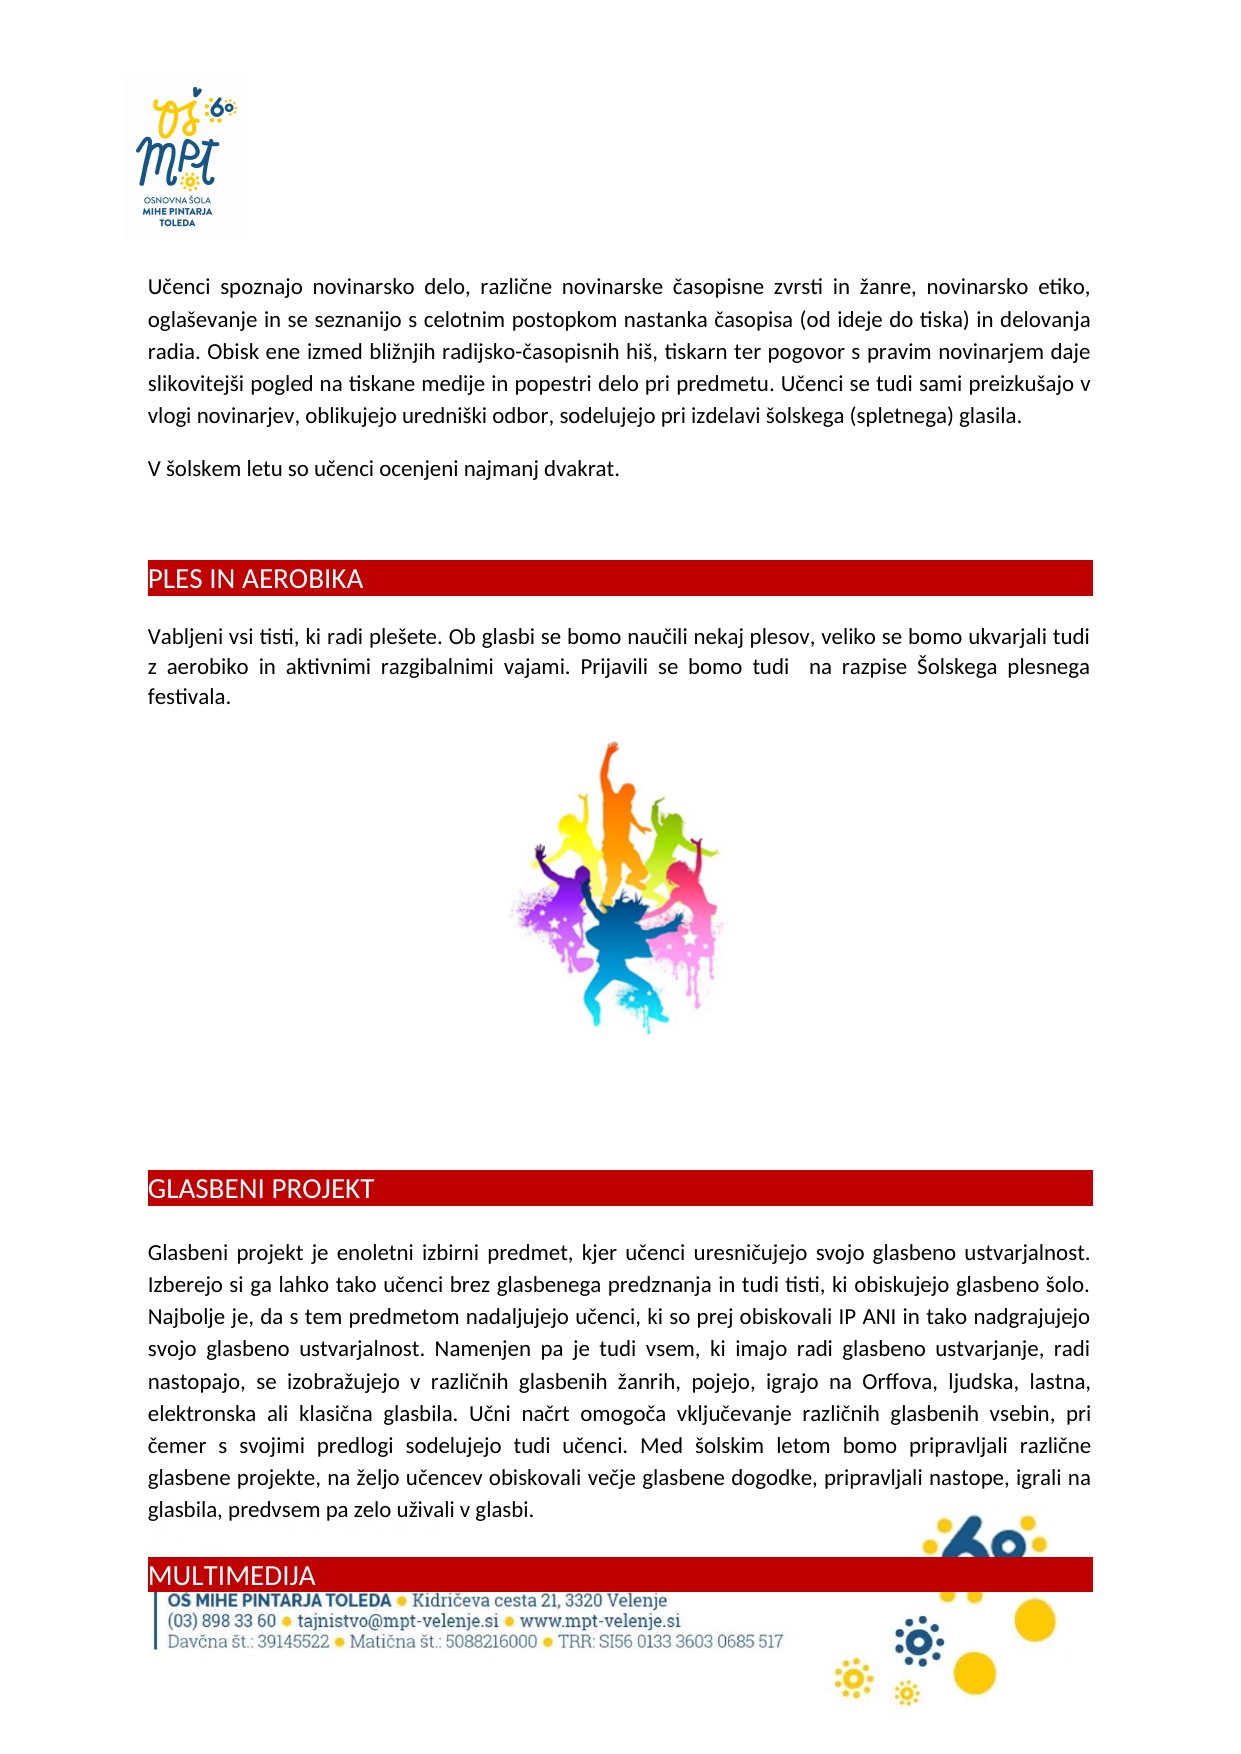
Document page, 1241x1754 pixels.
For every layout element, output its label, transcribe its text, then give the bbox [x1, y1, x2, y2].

text PLES IN AEROBIKA [148, 560, 1093, 596]
text Vabljeni vsi tisti, ki radi plešete. Ob glasbi se bomo naučili nekaj plesov, veliko se bomo ukvarjali tudi z aerobiko in aktivnimi razgibalnimi vajami. Prijavili se bomo tudi na razpise Šolskega plesnega festivala. [148, 622, 1093, 711]
text V šolskem letu so učenci ocenjeni najmanj dvakrat. [148, 454, 1093, 482]
picture [504, 729, 737, 1040]
text Glasbeni projekt je enoletni izbirni predmet, kjer učenci uresničujejo svojo glasbeno ustvarjalnost. Izberejo si ga lahko tako učenci brez glasbenega predznanja in tudi tisti, ki obiskujejo glasbeno šolo. Najbolje je, da s tem predmetom nadaljujejo učenci, ki so prej obiskovali IP ANI in tako nadgrajujejo svojo glasbeno ustvarjalnost. Namenjen pa je tudi vsem, ki imajo radi glasbeno ustvarjanje, radi nastopajo, se izobražujejo v različnih glasbenih žanrih, pojejo, igrajo na Orffova, ljudska, lastna, elektronska ali klasična glasbila. Učni načrt omogoča vključevanje različnih glasbenih vsebin, pri čemer s svojimi predlogi sodelujejo tudi učenci. Med šolskim letom bomo pripravljali različne glasbene projekte, na željo učencev obiskovali večje glasbene dogodke, pripravljali nastope, igrali na glasbila, predvsem pa zelo uživali v glasbi. [148, 1238, 1093, 1523]
text MULTIMEDIJA [148, 1557, 1093, 1592]
text GLASBENI PROJEKT [148, 1170, 1093, 1206]
text Učenci spoznajo novinarsko delo, različne novinarske časopisne zvrsti in žanre, novinarsko etiko, oglaševanje in se seznanijo s celotnim postopkom nastanka časopisa (od ideje do tiska) in delovanja radia. Obisk ene izmed bližnjih radijsko-časopisnih hiš, tiskarn ter pogovor s pravim novinarjem daje slikovitejši pogled na tiskane medije in popestri delo pri predmetu. Učenci se tudi sami preizkušajo v vlogi novinarjev, oblikujejo uredniški odbor, sodelujejo pri izdelavi šolskega (spletnega) glasila. [148, 272, 1093, 429]
picture [147, 1498, 1093, 1715]
picture [122, 73, 247, 240]
